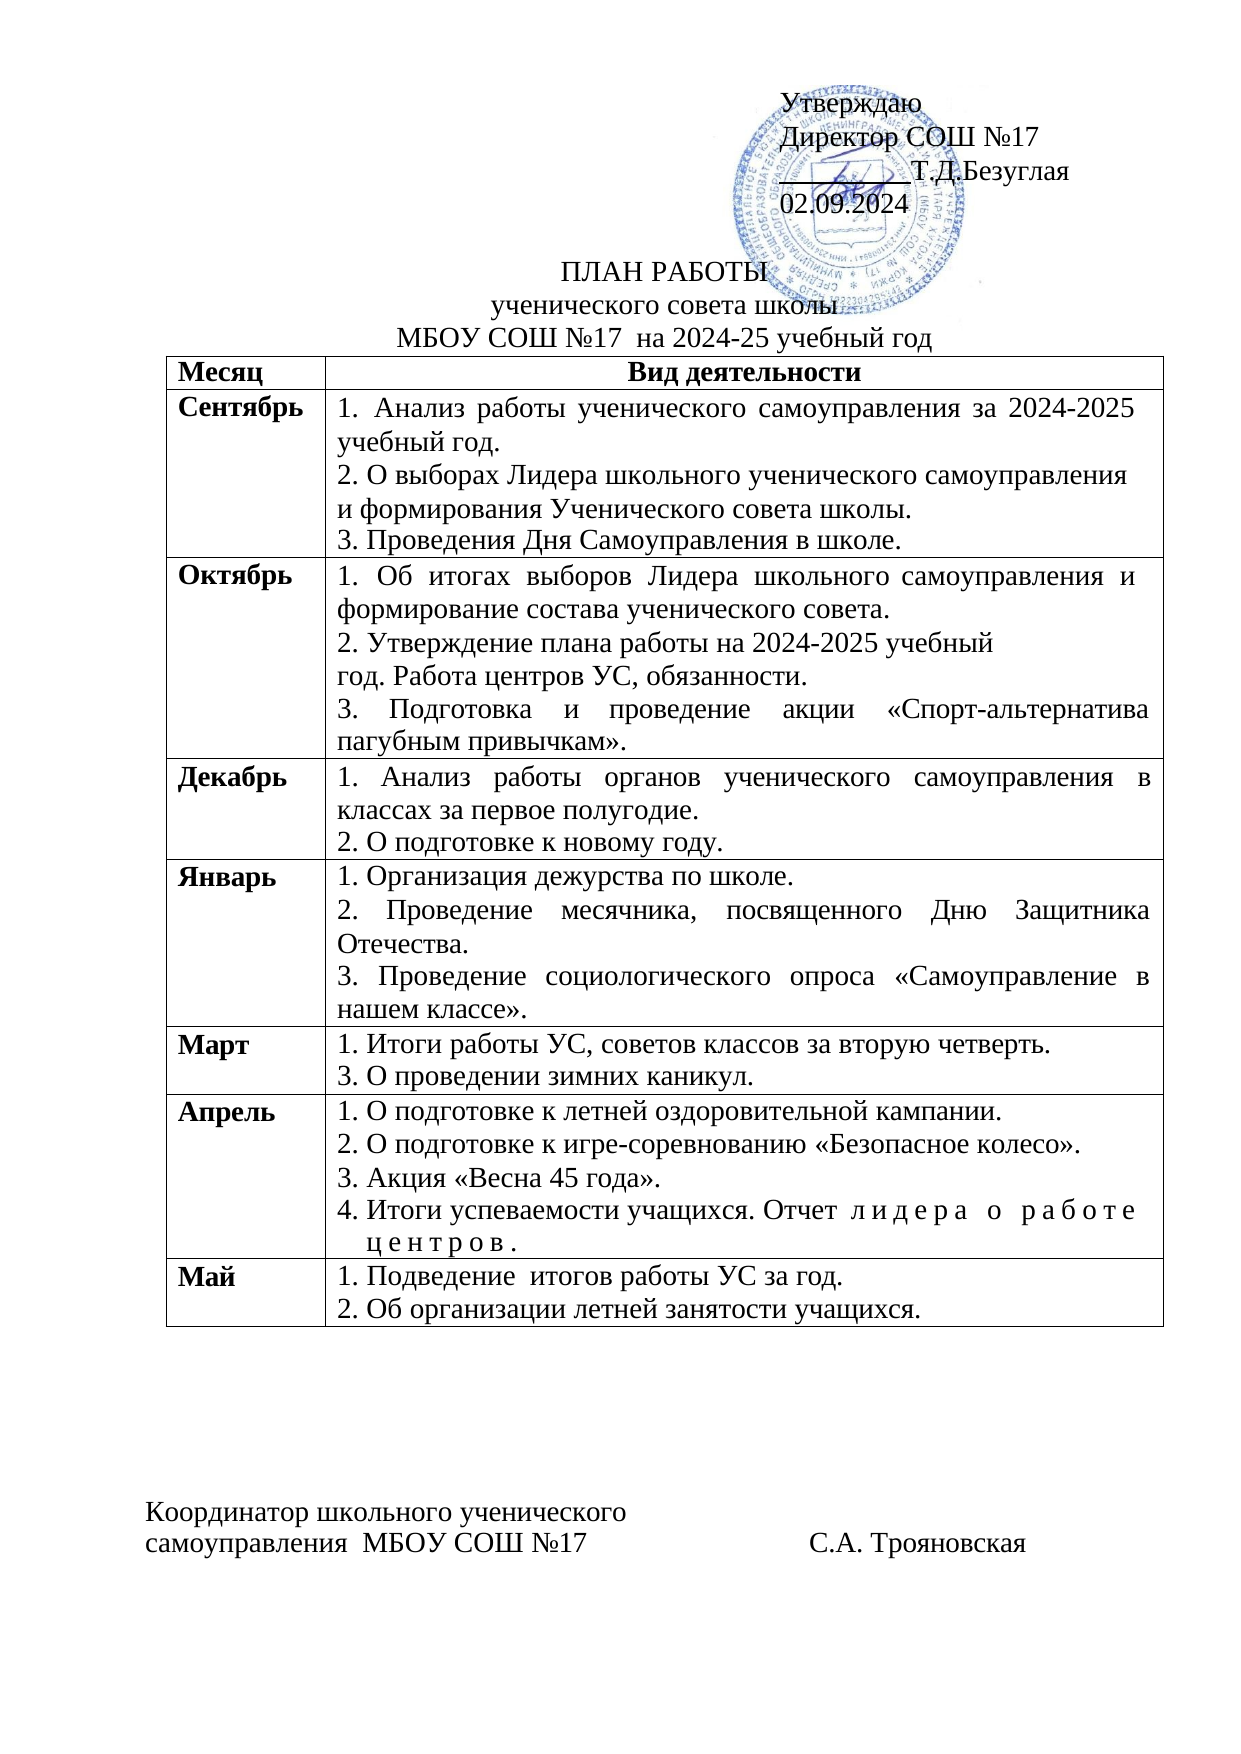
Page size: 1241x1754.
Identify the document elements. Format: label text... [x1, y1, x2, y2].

table_header Месяц [167, 357, 325, 389]
table_cell Октябрь [167, 558, 325, 758]
table_cell Январь [167, 860, 325, 1026]
text Т.Д.Безуглая 02.09.2024 [779, 153, 1071, 220]
text Директор СОШ №17 [779, 119, 1181, 153]
table_header Вид деятельности [326, 357, 1163, 389]
table_cell Анализ работы органов ученического самоуправления в классах за первое полугодие. О подготовке к новому году. [326, 759, 1163, 858]
text МБОУ СОШ №17 на 2024-25 учебный год [361, 321, 967, 354]
table_cell Декабрь [167, 759, 325, 858]
text ученического совета школы [361, 287, 967, 321]
table_cell Итоги работы УС, советов классов за вторую четверть. 3. О проведении зимних каникул. [326, 1027, 1163, 1093]
table_cell Об итогах выборов Лидера школьного самоуправления и формирование состава ученического совета. Утверждение плана работы на 2024-2025 учебный год. Работа центров УС, обязанности. Подготовка и проведение акции «Спорт-альтернатива пагубным привычкам». [326, 558, 1163, 758]
table_header С.А. Трояновская [798, 1495, 1158, 1561]
table_cell Организация дежурства по школе. Проведение месячника, посвященного Дню Защитника Отечества. Проведение социологического опроса «Самоуправление в нашем классе». [326, 860, 1163, 1026]
picture [712, 85, 989, 331]
table_cell Март [167, 1027, 325, 1093]
text ПЛАН РАБОТЫ [361, 254, 967, 287]
table_cell Анализ работы ученического самоуправления за 2024-2025 учебный год. О выборах Лидера школьного ученического самоуправления и формирования Ученического совета школы. Проведения Дня Самоуправления в школе. [326, 390, 1163, 557]
table_cell Апрель [167, 1095, 325, 1258]
table_cell Сентябрь [167, 390, 325, 557]
table_cell О подготовке к летней оздоровительной кампании. О подготовке к игре-соревнованию «Безопасное колесо». Акция «Весна 45 года». Итоги успеваемости учащихся. Отчет лидера о работе центров. [326, 1095, 1163, 1258]
table_cell Май [167, 1259, 325, 1326]
table_header Координатор школьного ученического самоуправления МБОУ СОШ №17 [140, 1495, 797, 1561]
text Утверждаю [779, 86, 1181, 119]
table_cell Подведение итогов работы УС за год. Об организации летней занятости учащихся. [326, 1259, 1163, 1326]
